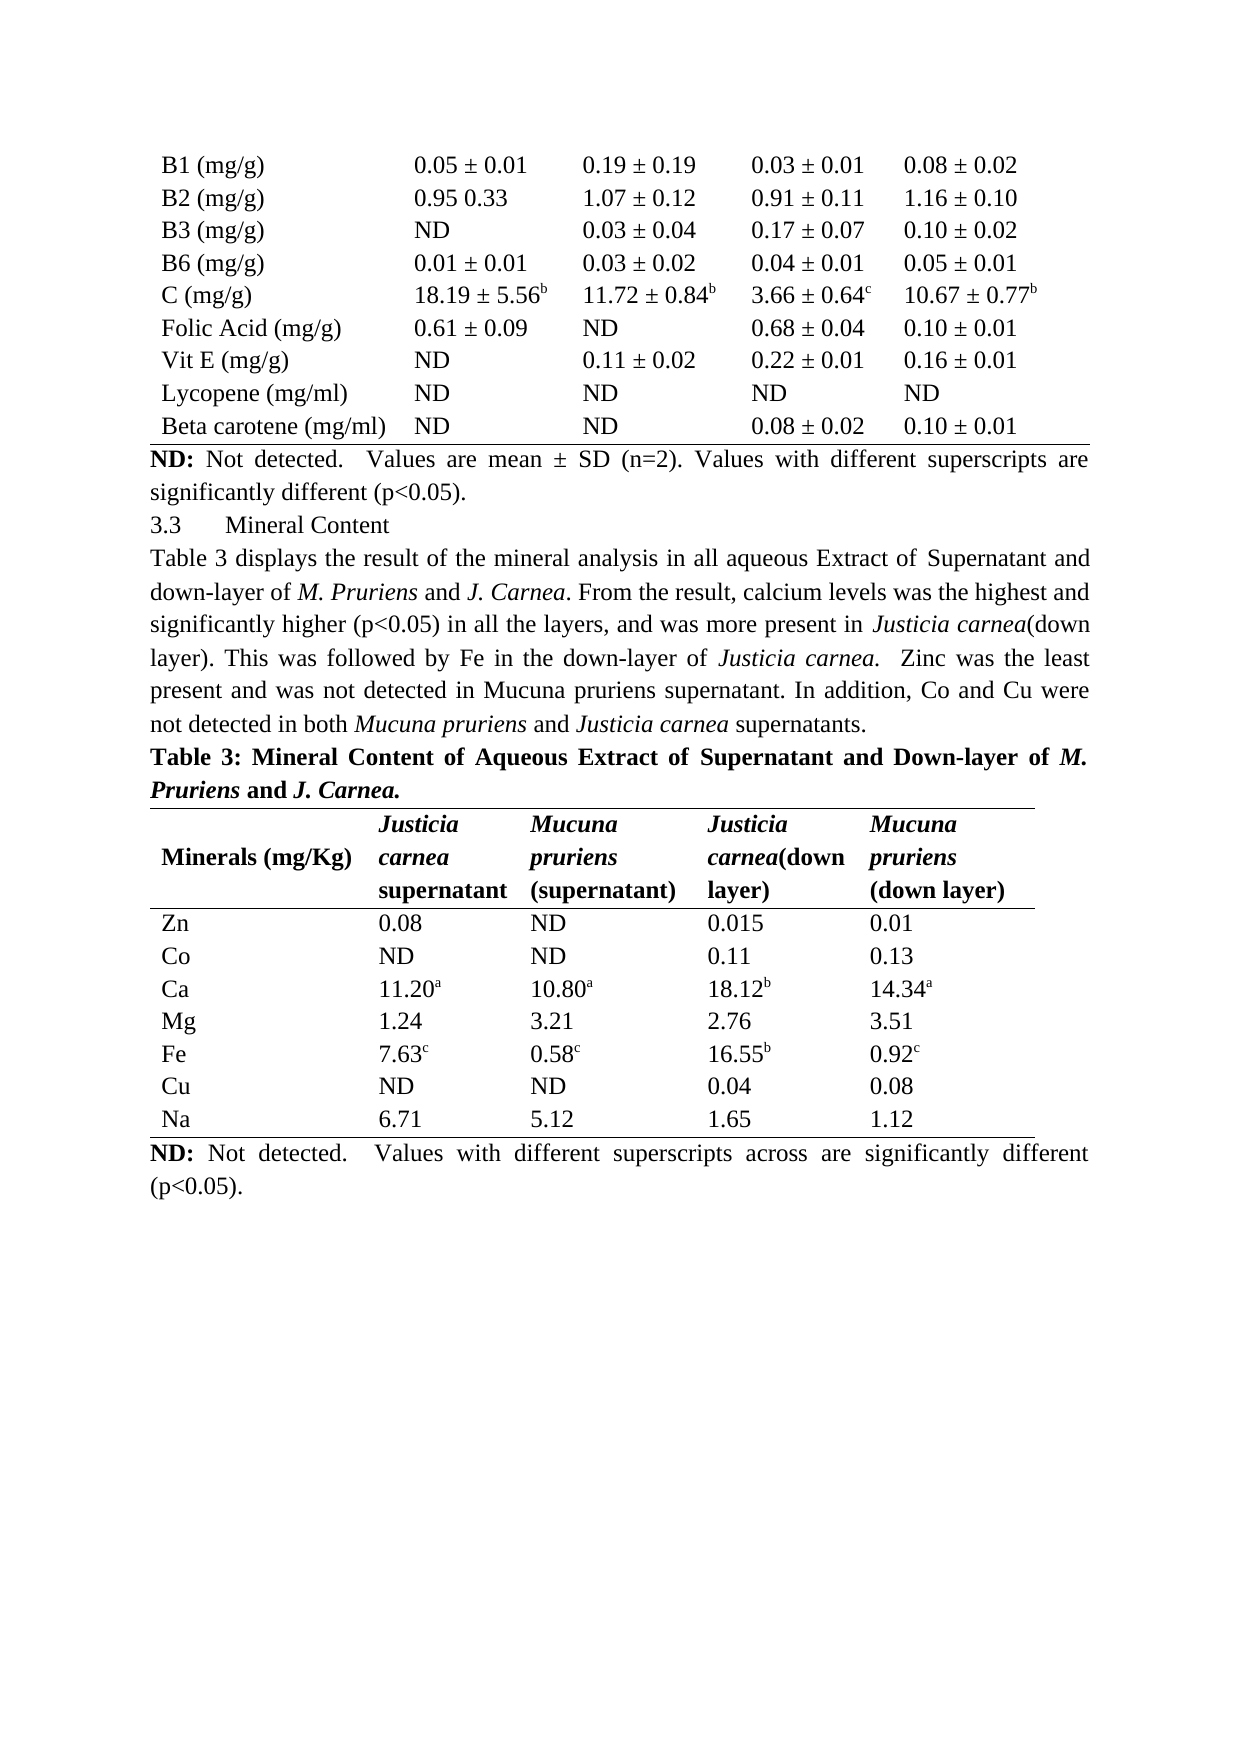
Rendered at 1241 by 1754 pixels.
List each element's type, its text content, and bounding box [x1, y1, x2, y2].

table_cell 2.76 [696, 1006, 858, 1039]
table_cell ND [403, 346, 571, 378]
table_cell 18.12b [696, 974, 858, 1006]
table_cell 0.68 ± 0.04 [740, 313, 892, 346]
table_header Justicia carnea(down layer) [696, 809, 858, 907]
table_cell 0.61 ± 0.09 [403, 313, 571, 346]
table_cell 0.10 ± 0.01 [893, 411, 1090, 443]
table_cell ND [893, 378, 1090, 411]
table_cell 18.19 ± 5.56b [403, 280, 571, 313]
table_cell 0.95 0.33 [403, 183, 571, 215]
table_cell 1.16 ± 0.10 [893, 183, 1090, 215]
table_cell 0.03 ± 0.04 [571, 215, 740, 248]
text Table 3: Mineral Content of Aqueous Extract of Supernatant and Down-layer of M. Pruriens and J. Carnea. [150, 742, 1090, 803]
table_cell 7.63c [367, 1039, 519, 1071]
table_cell Folic Acid (mg/g) [150, 313, 403, 346]
table_header Mucuna pruriens (down layer) [858, 809, 1035, 907]
table_cell 0.17 ± 0.07 [740, 215, 892, 248]
table_cell 0.03 ± 0.02 [571, 248, 740, 280]
table_cell B2 (mg/g) [150, 183, 403, 215]
table_cell 0.04 ± 0.01 [740, 248, 892, 280]
table_cell ND [571, 378, 740, 411]
table_cell ND [740, 378, 892, 411]
table_cell ND [519, 909, 696, 941]
table_cell Fe [150, 1039, 367, 1071]
table_cell B6 (mg/g) [150, 248, 403, 280]
text ND: Not detected. Values with different superscripts across are significantly different (p<0.05). [150, 1138, 1090, 1199]
table_cell ND [403, 411, 571, 443]
table_cell ND [367, 1071, 519, 1104]
table_cell 0.01 [858, 909, 1035, 941]
table_cell Vit E (mg/g) [150, 346, 403, 378]
table_cell Cu [150, 1071, 367, 1104]
table_cell 0.16 ± 0.01 [893, 346, 1090, 378]
table_cell 0.05 ± 0.01 [403, 150, 571, 183]
table_cell 0.015 [696, 909, 858, 941]
table_cell ND [571, 411, 740, 443]
table_cell 0.08 ± 0.02 [740, 411, 892, 443]
table_cell 0.22 ± 0.01 [740, 346, 892, 378]
table_cell 11.20a [367, 974, 519, 1006]
table_cell 0.92c [858, 1039, 1035, 1071]
table_cell 0.11 [696, 941, 858, 974]
text Table 3 displays the result of the mineral analysis in all aqueous Extract of Supernatant and down-layer of M. Pruriens and J. Carnea. From the result, calcium levels was the highest and significantly higher (p<0.05) in all the layers, and was more present in Justicia carnea(down layer). This was followed by Fe in the down-layer of Justicia carnea. Zinc was the least present and was not detected in Mucuna pruriens supernatant. In addition, Co and Cu were not detected in both Mucuna pruriens and Justicia carnea supernatants. [150, 543, 1090, 737]
table_cell 0.11 ± 0.02 [571, 346, 740, 378]
table_cell 5.12 [519, 1104, 696, 1137]
table_cell 0.10 ± 0.02 [893, 215, 1090, 248]
table_cell ND [519, 941, 696, 974]
table_cell ND [367, 941, 519, 974]
table_cell 0.19 ± 0.19 [571, 150, 740, 183]
table_header Minerals (mg/Kg) [150, 809, 367, 907]
table_cell 0.10 ± 0.01 [893, 313, 1090, 346]
table_cell Ca [150, 974, 367, 1006]
table_cell 0.04 [696, 1071, 858, 1104]
table_cell 11.72 ± 0.84b [571, 280, 740, 313]
table_cell 0.58c [519, 1039, 696, 1071]
table_cell 0.91 ± 0.11 [740, 183, 892, 215]
table_cell 16.55b [696, 1039, 858, 1071]
table_cell 3.66 ± 0.64c [740, 280, 892, 313]
table_cell 3.21 [519, 1006, 696, 1039]
table_cell 3.51 [858, 1006, 1035, 1039]
table_cell Zn [150, 909, 367, 941]
table_header Mucuna pruriens (supernatant) [519, 809, 696, 907]
table_cell 1.65 [696, 1104, 858, 1137]
text 3.3 Mineral Content [150, 511, 1090, 539]
table_cell 14.34a [858, 974, 1035, 1006]
table_cell 0.05 ± 0.01 [893, 248, 1090, 280]
table_cell B1 (mg/g) [150, 150, 403, 183]
table_header Justicia carnea supernatant [367, 809, 519, 907]
table_cell 6.71 [367, 1104, 519, 1137]
table_cell ND [519, 1071, 696, 1104]
table_cell ND [571, 313, 740, 346]
table_cell 0.13 [858, 941, 1035, 974]
table_cell ND [403, 378, 571, 411]
table_cell 0.08 [858, 1071, 1035, 1104]
table_cell 1.24 [367, 1006, 519, 1039]
table_cell 0.08 [367, 909, 519, 941]
table_cell 1.12 [858, 1104, 1035, 1137]
table_cell Na [150, 1104, 367, 1137]
table_cell C (mg/g) [150, 280, 403, 313]
table_cell Beta carotene (mg/ml) [150, 411, 403, 443]
table_cell 1.07 ± 0.12 [571, 183, 740, 215]
table_cell B3 (mg/g) [150, 215, 403, 248]
table_cell 10.67 ± 0.77b [893, 280, 1090, 313]
table_cell 0.03 ± 0.01 [740, 150, 892, 183]
table_cell ND [403, 215, 571, 248]
table_cell Mg [150, 1006, 367, 1039]
table_cell Co [150, 941, 367, 974]
table_cell Lycopene (mg/ml) [150, 378, 403, 411]
table_cell 0.01 ± 0.01 [403, 248, 571, 280]
text ND: Not detected. Values are mean ± SD (n=2). Values with different superscripts are significantly different (p<0.05). [150, 445, 1090, 506]
table_cell 0.08 ± 0.02 [893, 150, 1090, 183]
table_cell 10.80a [519, 974, 696, 1006]
